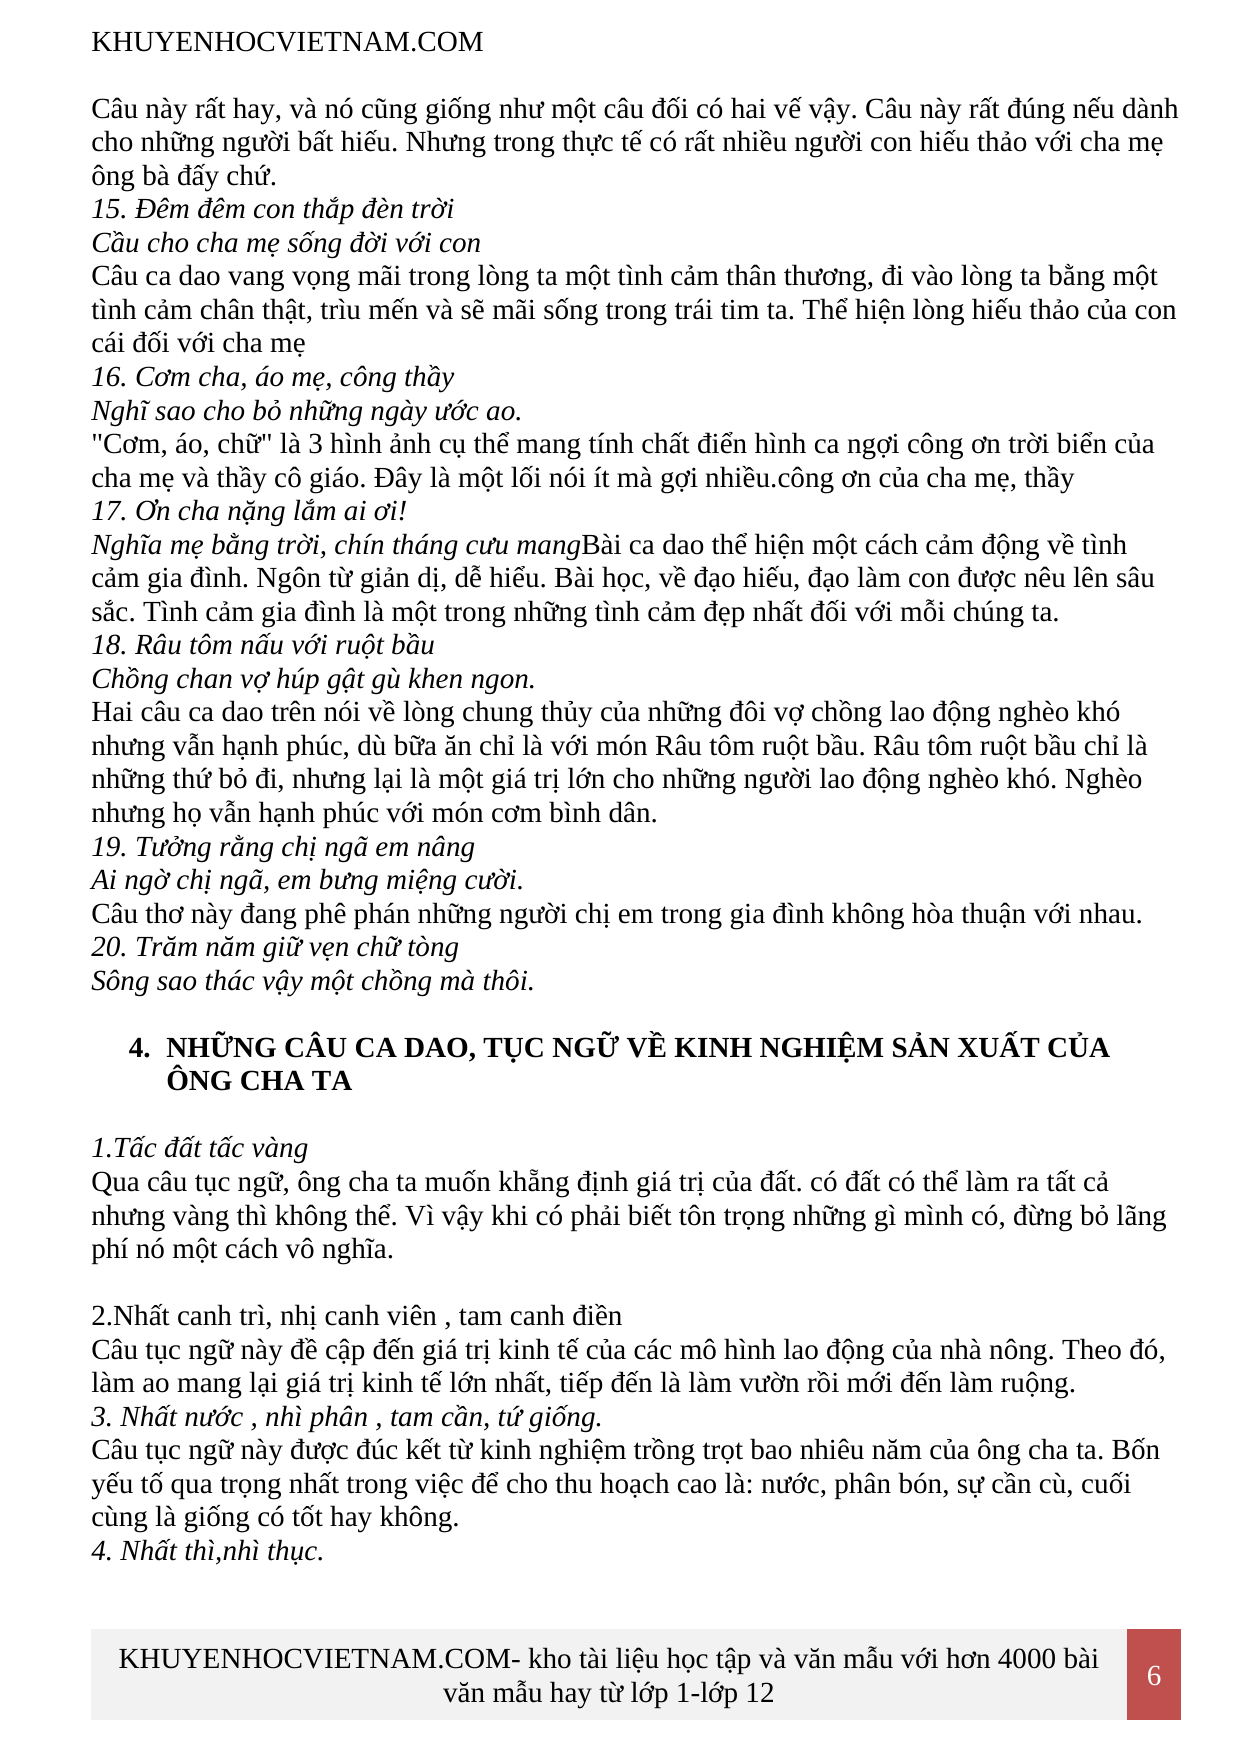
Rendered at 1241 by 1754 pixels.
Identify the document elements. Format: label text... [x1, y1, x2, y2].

text Câu ca dao vang vọng mãi trong lòng ta một tình cảm thân thương, đi vào lòng ta bằng một tình cảm chân thật, trìu mến và sẽ mãi sống trong trái tim ta. Thể hiện lòng hiếu thảo của con cái đối với cha mẹ [91, 258, 1181, 359]
text Nghĩ sao cho bỏ những ngày ước ao. [91, 393, 1181, 426]
text "Cơm, áo, chữ" là 3 hình ảnh cụ thể mang tính chất điển hình ca ngợi công ơn trời biển của cha mẹ và thầy cô giáo. Đây là một lối nói ít mà gợi nhiều.công ơn của cha mẹ, thầy [91, 426, 1181, 493]
text Ai ngờ chị ngã, em bưng miệng cười. [91, 862, 1181, 896]
text Cầu cho cha mẹ sống đời với con [91, 225, 1181, 258]
text Hai câu ca dao trên nói về lòng chung thủy của những đôi vợ chồng lao động nghèo khó nhưng vẫn hạnh phúc, dù bữa ăn chỉ là với món Râu tôm ruột bầu. Râu tôm ruột bầu chỉ là những thứ bỏ đi, nhưng lại là một giá trị lớn cho những người lao động nghèo khó. Nghèo nhưng họ vẫn hạnh phúc với món cơm bình dân. [91, 694, 1181, 829]
text 15. Đêm đêm con thắp đèn trời [91, 191, 1181, 225]
text 16. Cơm cha, áo mẹ, công thầy [91, 359, 1181, 393]
text 2.Nhất canh trì, nhị canh viên , tam canh điền [91, 1298, 1181, 1332]
text 17. Ơn cha nặng lắm ai ơi! [91, 493, 1181, 527]
text Nghĩa mẹ bằng trời, chín tháng cưu mangBài ca dao thể hiện một cách cảm động về tình cảm gia đình. Ngôn từ giản dị, dễ hiểu. Bài học, về đạo hiếu, đạo làm con được nêu lên sâu sắc. Tình cảm gia đình là một trong những tình cảm đẹp nhất đối với mỗi chúng ta. [91, 527, 1181, 627]
text 19. Tưởng rằng chị ngã em nâng [91, 829, 1181, 862]
text 18. Râu tôm nấu với ruột bầu [91, 627, 1181, 661]
text Chồng chan vợ húp gật gù khen ngon. [91, 661, 1181, 694]
text Câu này rất hay, và nó cũng giống như một câu đối có hai vế vậy. Câu này rất đúng nếu dành cho những người bất hiếu. Nhưng trong thực tế có rất nhiều người con hiếu thảo với cha mẹ ông bà đấy chứ. [91, 91, 1181, 191]
text Câu tục ngữ này đề cập đến giá trị kinh tế của các mô hình lao động của nhà nông. Theo đó, làm ao mang lại giá trị kinh tế lớn nhất, tiếp đến là làm vườn rồi mới đến làm ruộng. [91, 1332, 1181, 1399]
list NHỮNG CÂU CA DAO, TỤC NGỮ VỀ KINH NGHIỆM SẢN XUẤT CỦA ÔNG CHA TA [128, 1030, 1181, 1097]
text 1.Tấc đất tấc vàng [91, 1131, 1181, 1164]
text 3. Nhất nước , nhì phân , tam cần, tứ giống. [91, 1399, 1181, 1432]
text Sông sao thác vậy một chồng mà thôi. [91, 963, 1181, 996]
text Câu thơ này đang phê phán những người chị em trong gia đình không hòa thuận với nhau. [91, 896, 1181, 929]
text 4. Nhất thì,nhì thục. [91, 1533, 1181, 1567]
text 20. Trăm năm giữ vẹn chữ tòng [91, 929, 1181, 963]
text Qua câu tục ngữ, ông cha ta muốn khẵng định giá trị của đất. có đất có thể làm ra tất cả nhưng vàng thì không thể. Vì vậy khi có phải biết tôn trọng những gì mình có, đừng bỏ lãng phí nó một cách vô nghĩa. [91, 1164, 1181, 1265]
text Câu tục ngữ này được đúc kết từ kinh nghiệm trồng trọt bao nhiêu năm của ông cha ta. Bốn yếu tố qua trọng nhất trong việc để cho thu hoạch cao là: nước, phân bón, sự cần cù, cuối cùng là giống có tốt hay không. [91, 1432, 1181, 1533]
